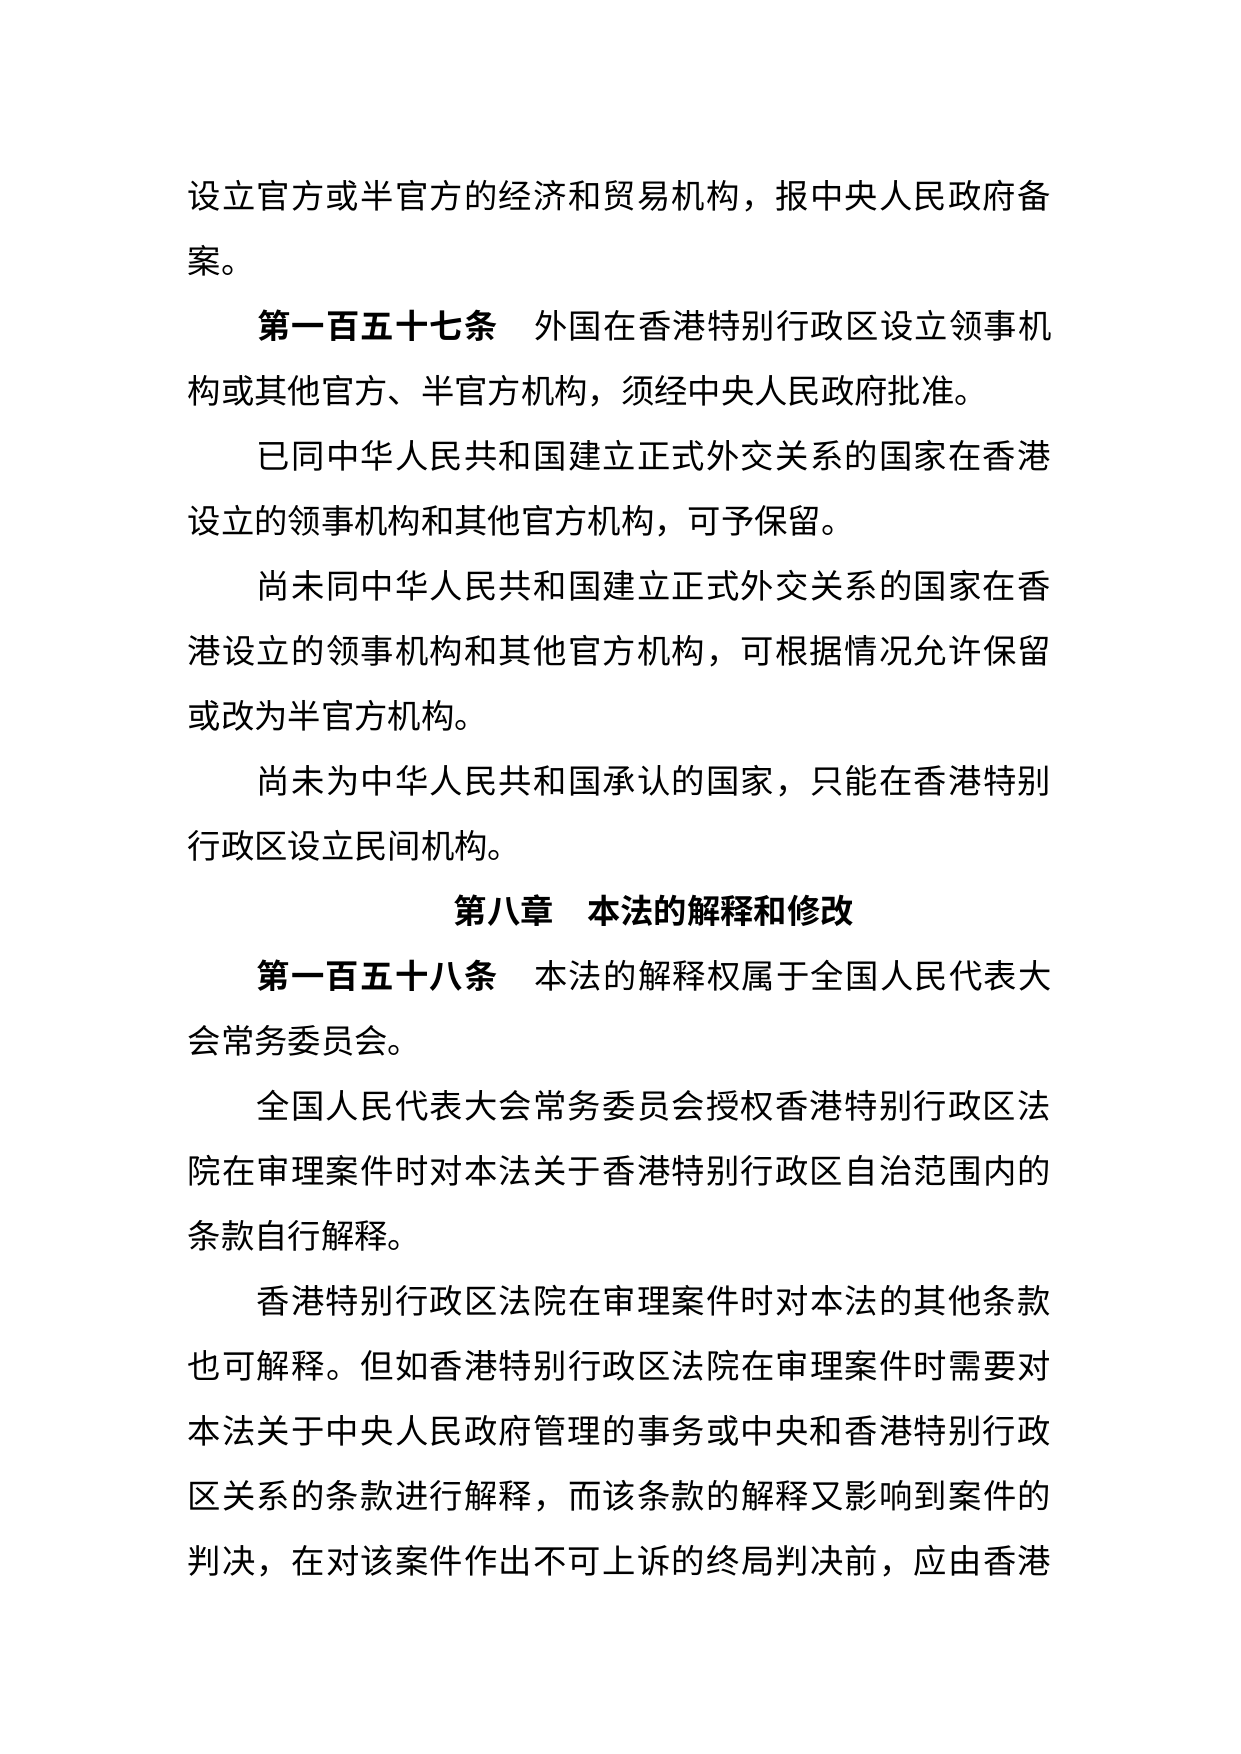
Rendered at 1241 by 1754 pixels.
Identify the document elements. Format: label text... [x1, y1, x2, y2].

text 尚未同中华人民共和国建立正式外交关系的国家在香港设立的领事机构和其他官方机构，可根据情况允许保留或改为半官方机构。 [187, 552, 1053, 747]
text 全国人民代表大会常务委员会授权香港特别行政区法院在审理案件时对本法关于香港特别行政区自治范围内的条款自行解释。 [187, 1072, 1053, 1267]
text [187, 162, 1053, 292]
subtitle 第八章 本法的解释和修改 [187, 877, 1053, 942]
text 第一百五十七条 外国在香港特别行政区设立领事机构或其他官方、半官方机构，须经中央人民政府批准。 [187, 292, 1053, 422]
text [187, 1267, 1053, 1592]
text 已同中华人民共和国建立正式外交关系的国家在香港设立的领事机构和其他官方机构，可予保留。 [187, 422, 1053, 552]
text 尚未为中华人民共和国承认的国家，只能在香港特别行政区设立民间机构。 [187, 747, 1053, 877]
text 第一百五十八条 本法的解释权属于全国人民代表大会常务委员会。 [187, 942, 1053, 1072]
